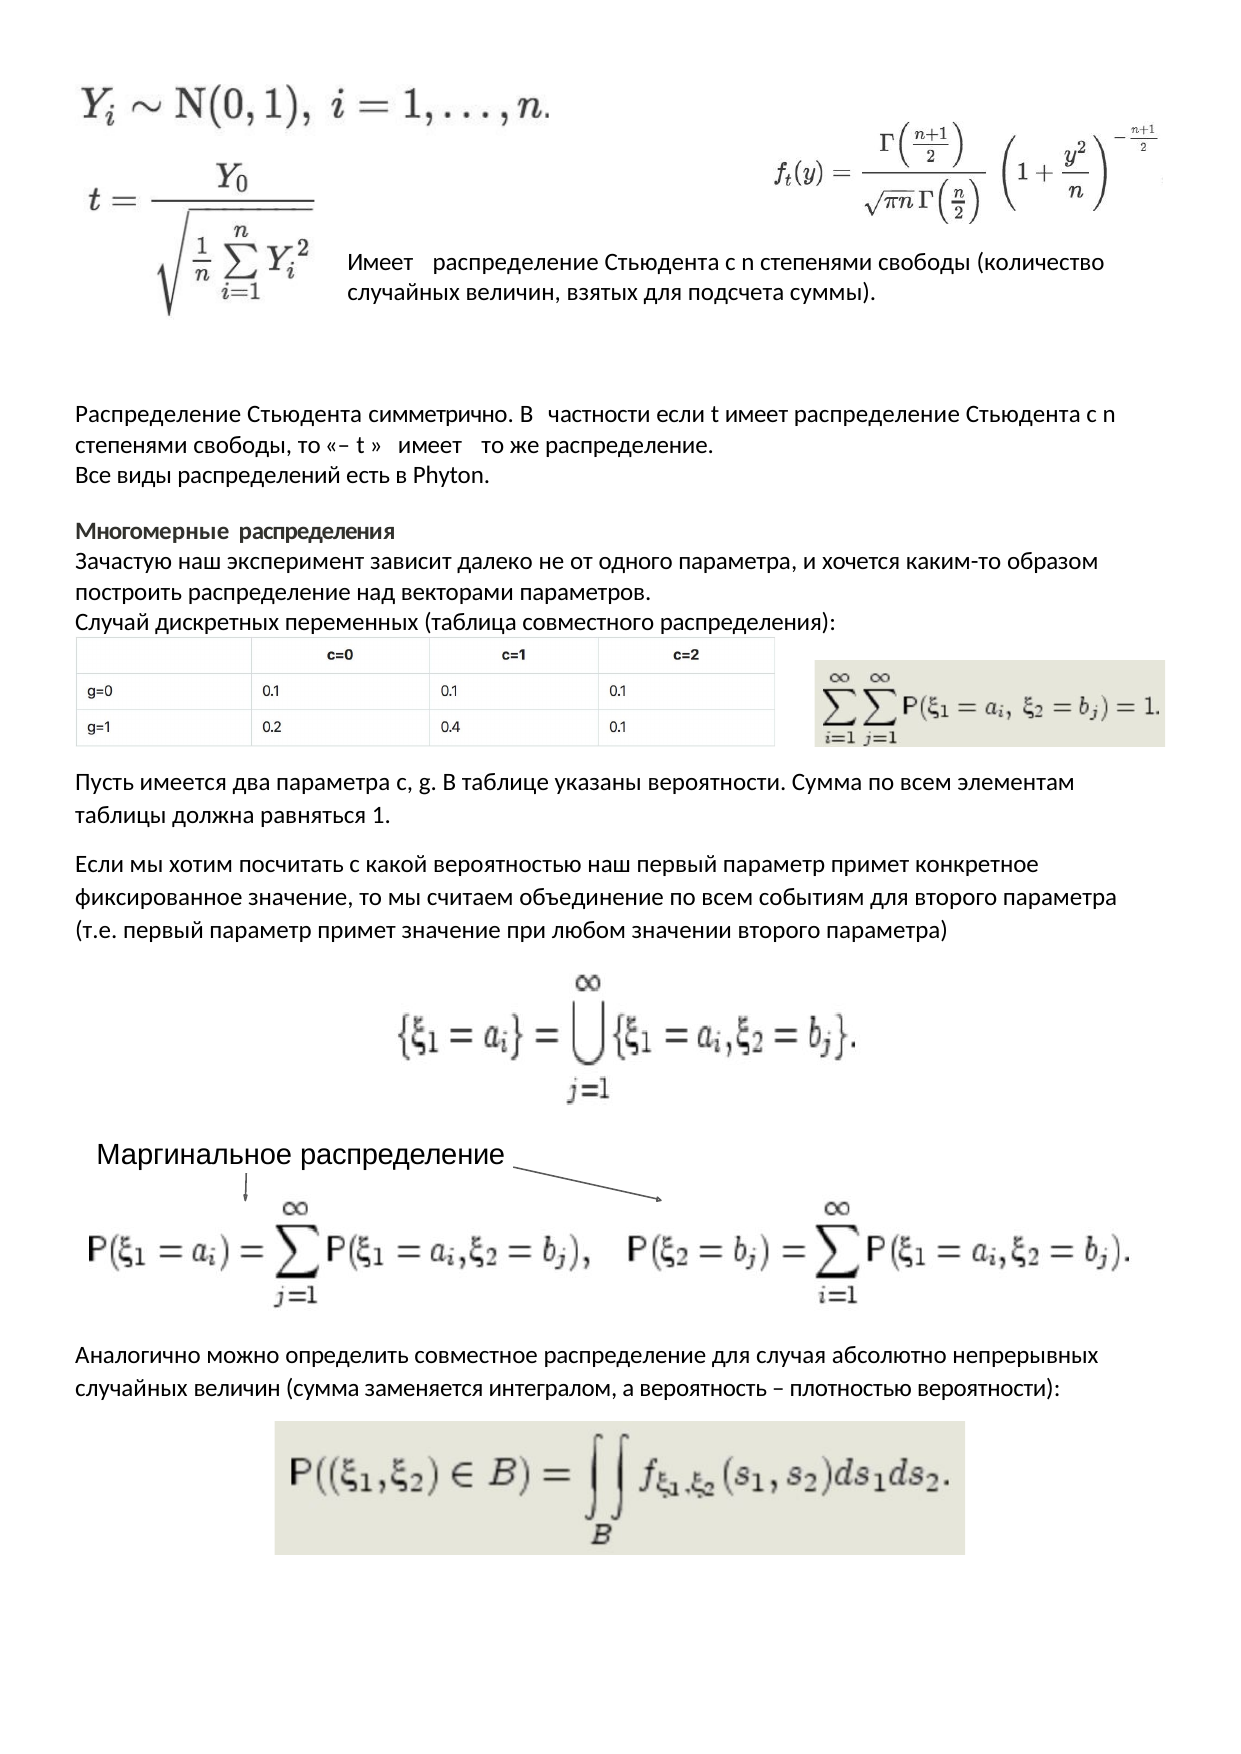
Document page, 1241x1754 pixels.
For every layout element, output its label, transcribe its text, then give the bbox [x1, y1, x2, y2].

text Многомерныераспределения [75, 515, 1165, 545]
text Пусть имеется два параметра c, g. В таблице указаны вероятности. Сумма по всем элементам таблицы должна равняться 1. [75, 766, 1165, 829]
text Аналогично можно определить совместное распределение для случая абсолютно непрерывных случайных величин (сумма заменяется интегралом, а вероятность – плотностью вероятности): [75, 1339, 1165, 1403]
text Все виды распределений есть в Phyton. [75, 459, 1165, 490]
picture [74, 1186, 1143, 1320]
text Имеет распределение Стьюдента с n степенями свободы (количество случайных величин, взятых для подсчета суммы). [333, 246, 1165, 307]
text Если мы хотим посчитать с какой вероятностью наш первый параметр примет конкретное фиксированное значение, то мы считаем объединение по всем событиям для второго параметра (т.е. первый параметр примет значение при любом значении второго параметра) [75, 848, 1165, 945]
picture [75, 636, 775, 747]
text Случай дискретных переменных (таблица совместного распределения): [75, 606, 1165, 637]
picture [766, 109, 1163, 224]
picture [75, 146, 333, 324]
text Зачастую наш эксперимент зависит далеко не от одного параметра, и хочется каким-то образом построить распределение над векторами параметров. [75, 545, 1165, 606]
picture [379, 963, 862, 1114]
picture [274, 1421, 966, 1555]
picture [74, 75, 549, 136]
picture [814, 660, 1166, 747]
text Распределение Стьюдента симметрично. В частности если t имеет распределение Стьюдента с n степенями свободы, то «– t» имеет то же распределение. [75, 398, 1165, 459]
